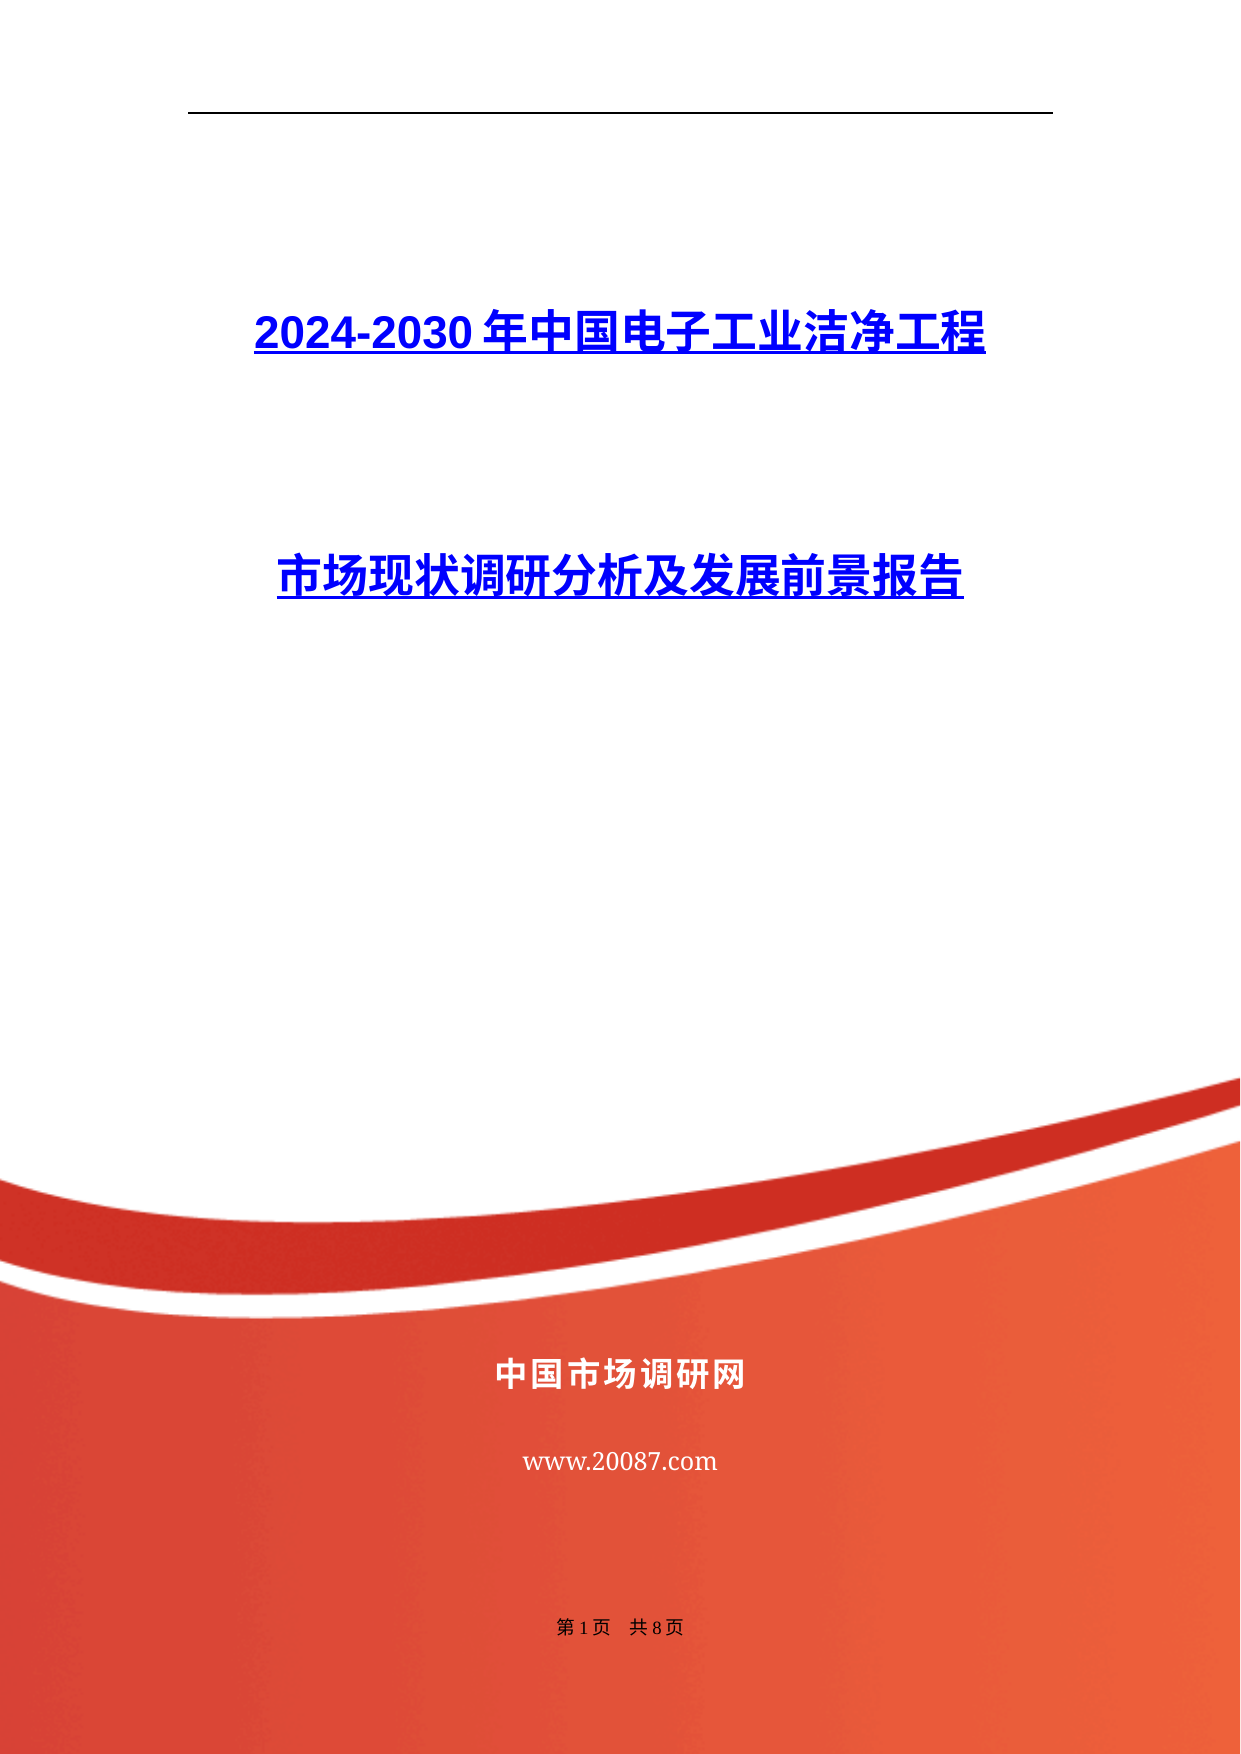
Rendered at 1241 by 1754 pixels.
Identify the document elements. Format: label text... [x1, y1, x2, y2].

text www.20087.com [187, 1428, 1053, 1493]
table_header 2024-2030年中国电子工业洁净工程市场现状调研分析及发展前景报告 [188, 207, 1053, 773]
picture [0, 1006, 1241, 1754]
subtitle 中国市场调研网 [187, 1339, 1053, 1404]
